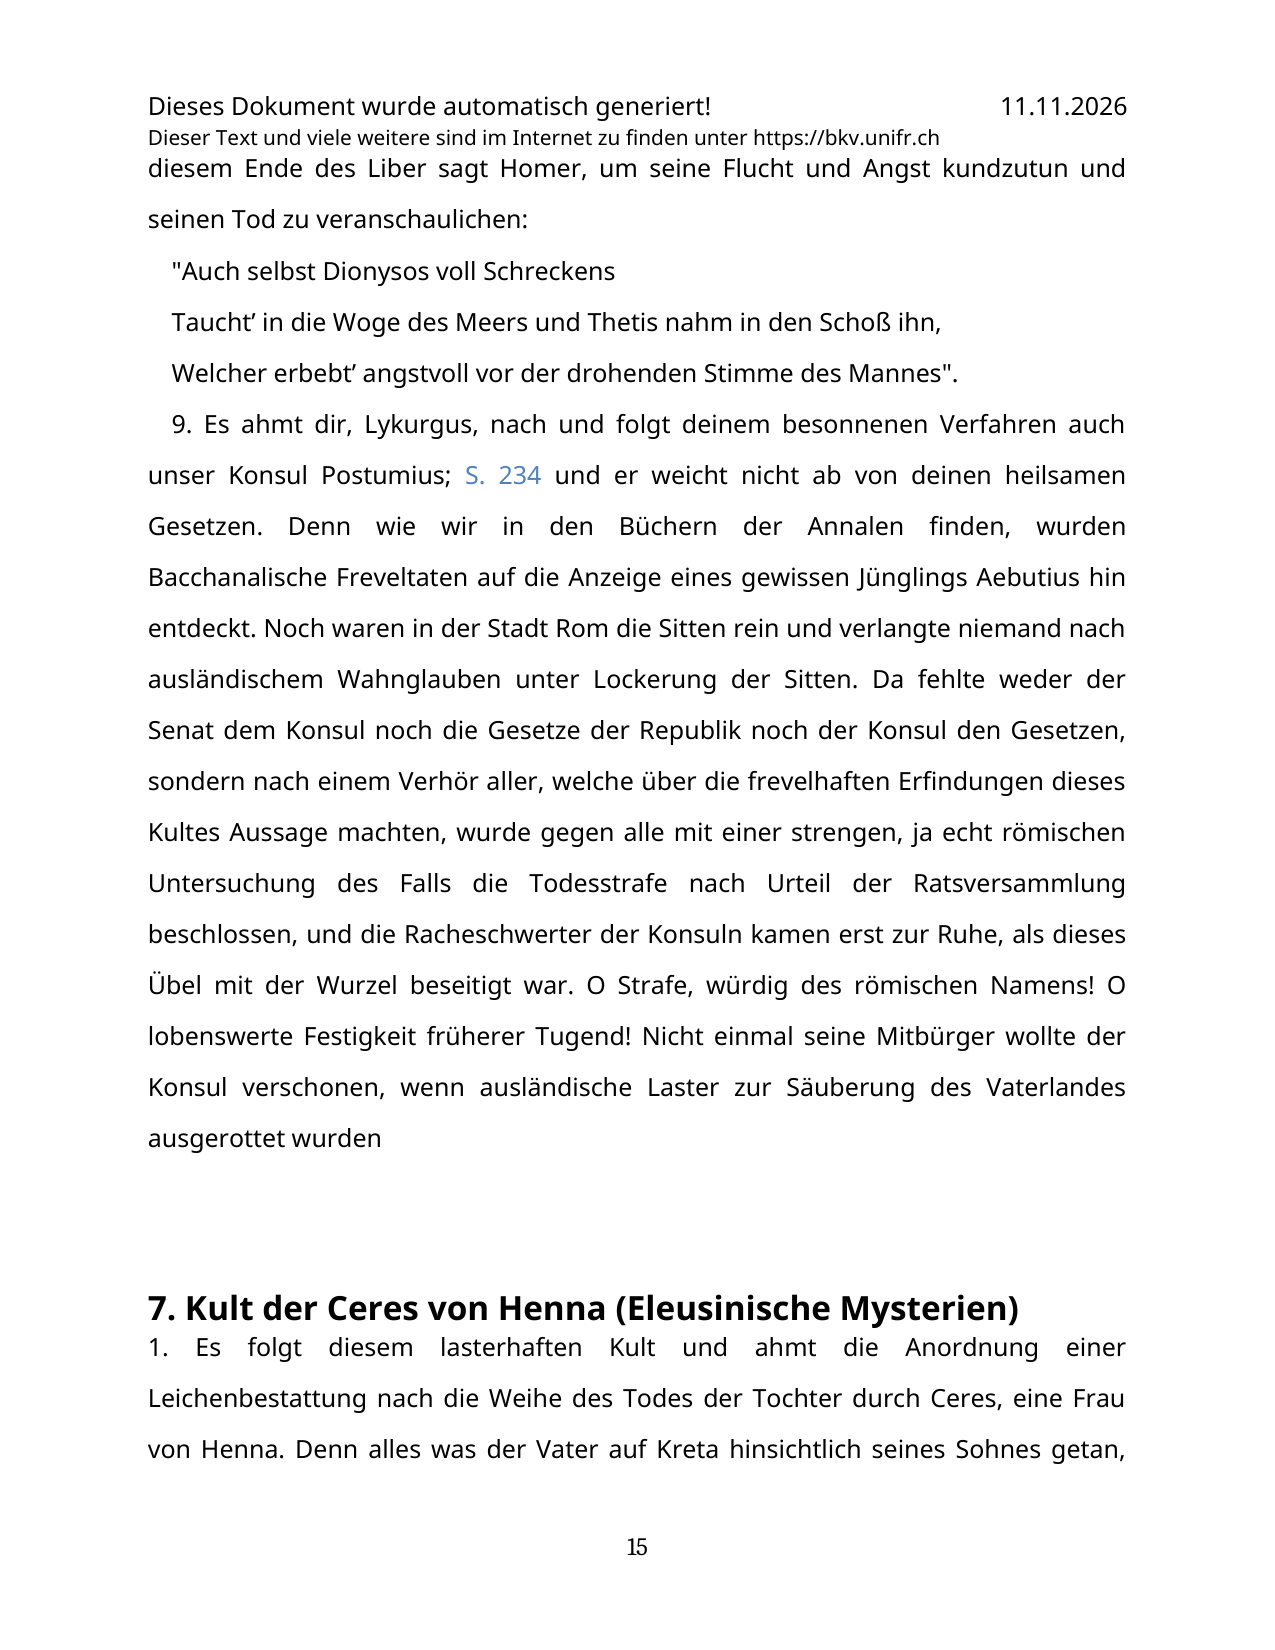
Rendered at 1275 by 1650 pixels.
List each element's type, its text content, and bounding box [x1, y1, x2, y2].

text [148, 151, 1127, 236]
text Taucht’ in die Woge des Meers und Thetis nahm in den Schoß ihn, [148, 304, 1127, 338]
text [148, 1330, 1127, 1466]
text 9. Es ahmt dir, Lykurgus, nach und folgt deinem besonnenen Verfahren auch unser Konsul Postumius; S. 234 und er weicht nicht ab von deinen heilsamen Gesetzen. Denn wie wir in den Büchern der Annalen finden, wurden Bacchanalische Freveltaten auf die Anzeige eines gewissen Jünglings Aebutius hin entdeckt. Noch waren in der Stadt Rom die Sitten rein und verlangte niemand nach ausländischem Wahnglauben unter Lockerung der Sitten. Da fehlte weder der Senat dem Konsul noch die Gesetze der Republik noch der Konsul den Gesetzen, sondern nach einem Verhör aller, welche über die frevelhaften Erfindungen dieses Kultes Aussage machten, wurde gegen alle mit einer strengen, ja echt römischen Untersuchung des Falls die Todesstrafe nach Urteil der Ratsversammlung beschlossen, und die Racheschwerter der Konsuln kamen erst zur Ruhe, als dieses Übel mit der Wurzel beseitigt war. O Strafe, würdig des römischen Namens! O lobenswerte Festigkeit früherer Tugend! Nicht einmal seine Mitbürger wollte der Konsul verschonen, wenn ausländische Laster zur Säuberung des Vaterlandes ausgerottet wurden [148, 406, 1127, 1155]
text "Auch selbst Dionysos voll Schreckens [148, 253, 1127, 287]
subtitle 7. Kult der Ceres von Henna (Eleusinische Mysterien) [148, 1284, 1127, 1330]
text Welcher erbebt’ angstvoll vor der drohenden Stimme des Mannes". [148, 355, 1127, 389]
